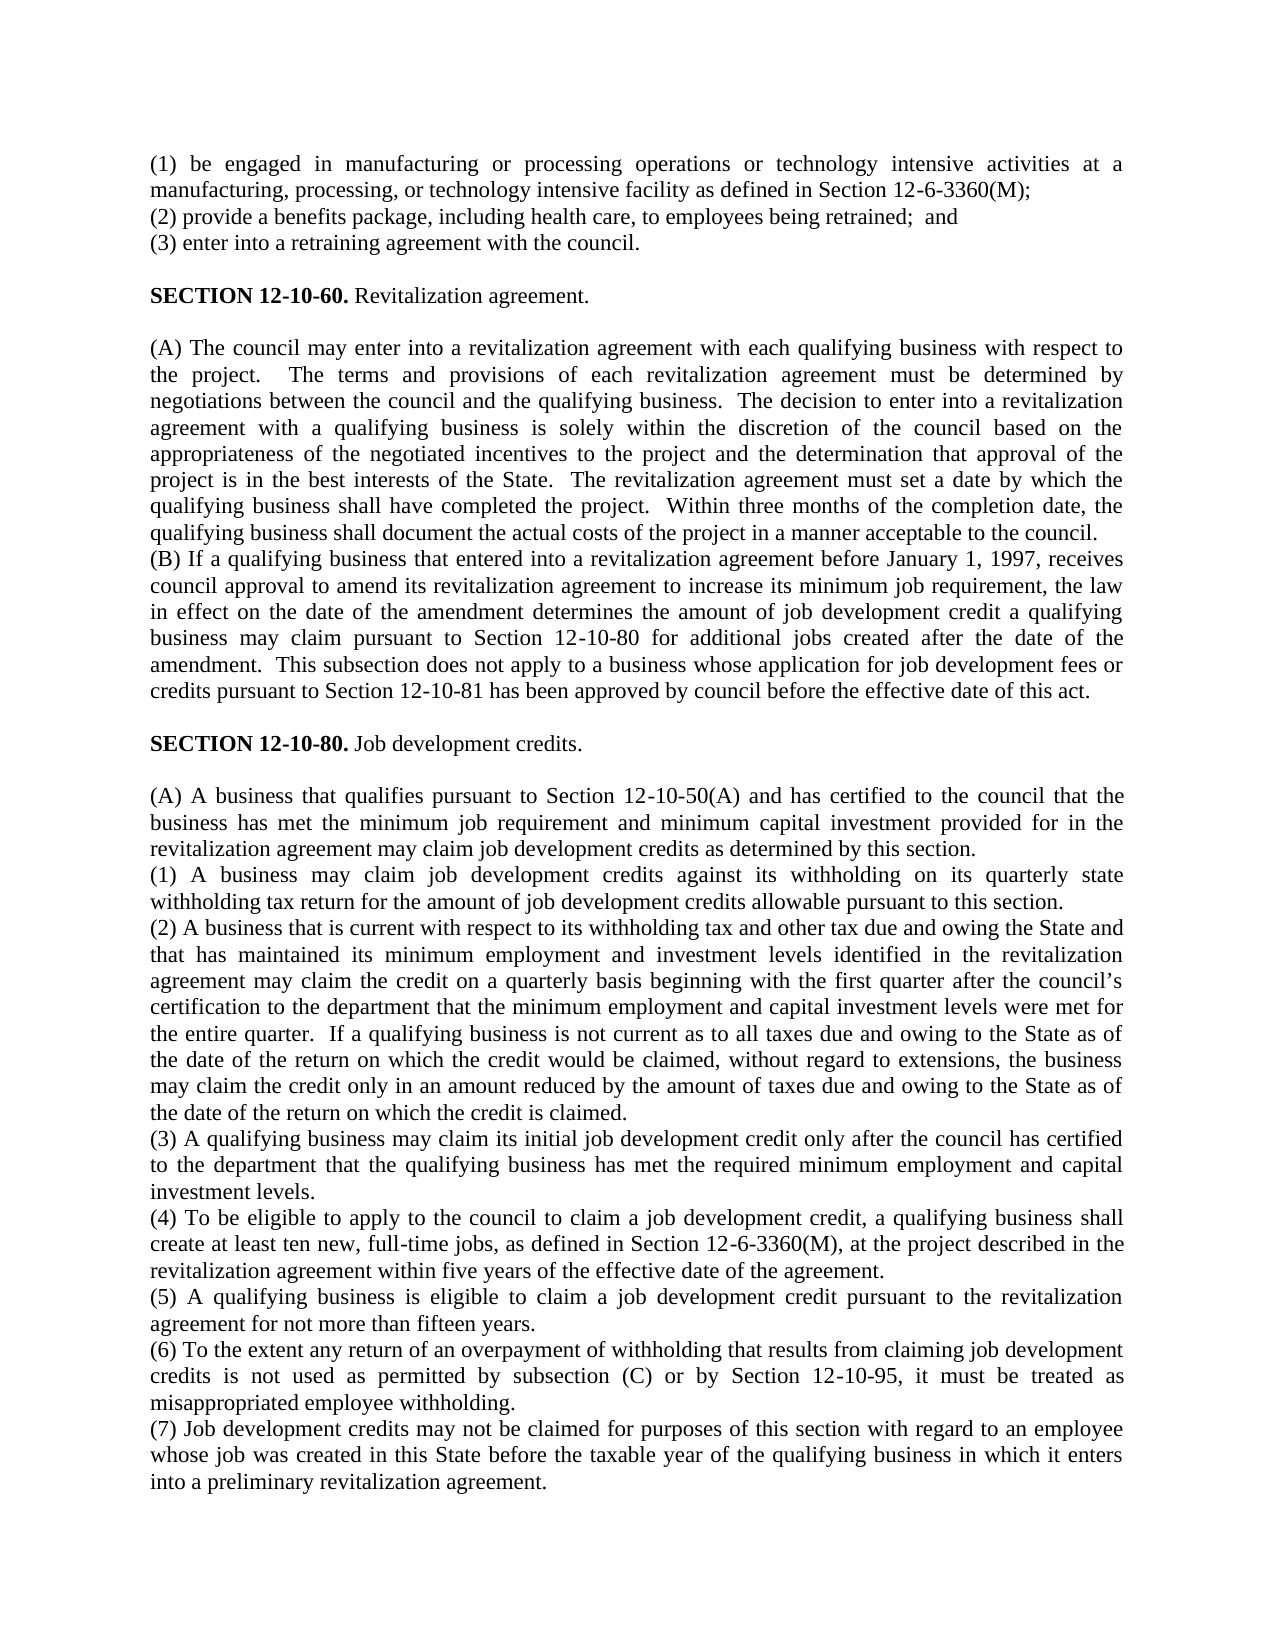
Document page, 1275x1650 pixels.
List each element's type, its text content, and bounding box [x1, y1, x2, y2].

text SECTION 12-10-80. Job development credits. [150, 730, 1125, 756]
text (7) Job development credits may not be claimed for purposes of this section with regard to an employee whose job was created in this State before the taxable year of the qualifying business in which it enters into a preliminary revitalization agreement. [150, 1415, 1125, 1494]
text (3) enter into a retraining agreement with the council. [150, 229, 1125, 255]
text (3) A qualifying business may claim its initial job development credit only after the council has certified to the department that the qualifying business has met the required minimum employment and capital investment levels. [150, 1125, 1125, 1204]
text (B) If a qualifying business that entered into a revitalization agreement before January 1, 1997, receives council approval to amend its revitalization agreement to increase its minimum job requirement, the law in effect on the date of the amendment determines the amount of job development credit a qualifying business may claim pursuant to Section 12-10-80 for additional jobs created after the date of the amendment. This subsection does not apply to a business whose application for job development fees or credits pursuant to Section 12-10-81 has been approved by council before the effective date of this act. [150, 545, 1125, 703]
text (1) be engaged in manufacturing or processing operations or technology intensive activities at a manufacturing, processing, or technology intensive facility as defined in Section 12-6-3360(M); [150, 150, 1125, 203]
text (5) A qualifying business is eligible to claim a job development credit pursuant to the revitalization agreement for not more than fifteen years. [150, 1283, 1125, 1336]
text (A) A business that qualifies pursuant to Section 12-10-50(A) and has certified to the council that the business has met the minimum job requirement and minimum capital investment provided for in the revitalization agreement may claim job development credits as determined by this section. [150, 782, 1125, 862]
text (1) A business may claim job development credits against its withholding on its quarterly state withholding tax return for the amount of job development credits allowable pursuant to this section. [150, 862, 1125, 914]
text (6) To the extent any return of an overpayment of withholding that results from claiming job development credits is not used as permitted by subsection (C) or by Section 12-10-95, it must be treated as misappropriated employee withholding. [150, 1336, 1125, 1415]
text (2) A business that is current with respect to its withholding tax and other tax due and owing the State and that has maintained its minimum employment and investment levels identified in the revitalization agreement may claim the credit on a quarterly basis beginning with the first quarter after the council’s certification to the department that the minimum employment and capital investment levels were met for the entire quarter. If a qualifying business is not current as to all taxes due and owing to the State as of the date of the return on which the credit would be claimed, without regard to extensions, the business may claim the credit only in an amount reduced by the amount of taxes due and owing to the State as of the date of the return on which the credit is claimed. [150, 914, 1125, 1125]
text (A) The council may enter into a revitalization agreement with each qualifying business with respect to the project. The terms and provisions of each revitalization agreement must be determined by negotiations between the council and the qualifying business. The decision to enter into a revitalization agreement with a qualifying business is solely within the discretion of the council based on the appropriateness of the negotiated incentives to the project and the determination that approval of the project is in the best interests of the State. The revitalization agreement must set a date by which the qualifying business shall have completed the project. Within three months of the completion date, the qualifying business shall document the actual costs of the project in a manner acceptable to the council. [150, 334, 1125, 545]
text SECTION 12-10-60. Revitalization agreement. [150, 282, 1125, 308]
text (4) To be eligible to apply to the council to claim a job development credit, a qualifying business shall create at least ten new, full-time jobs, as defined in Section 12-6-3360(M), at the project described in the revitalization agreement within five years of the effective date of the agreement. [150, 1204, 1125, 1283]
text (2) provide a benefits package, including health care, to employees being retrained; and [150, 203, 1125, 229]
